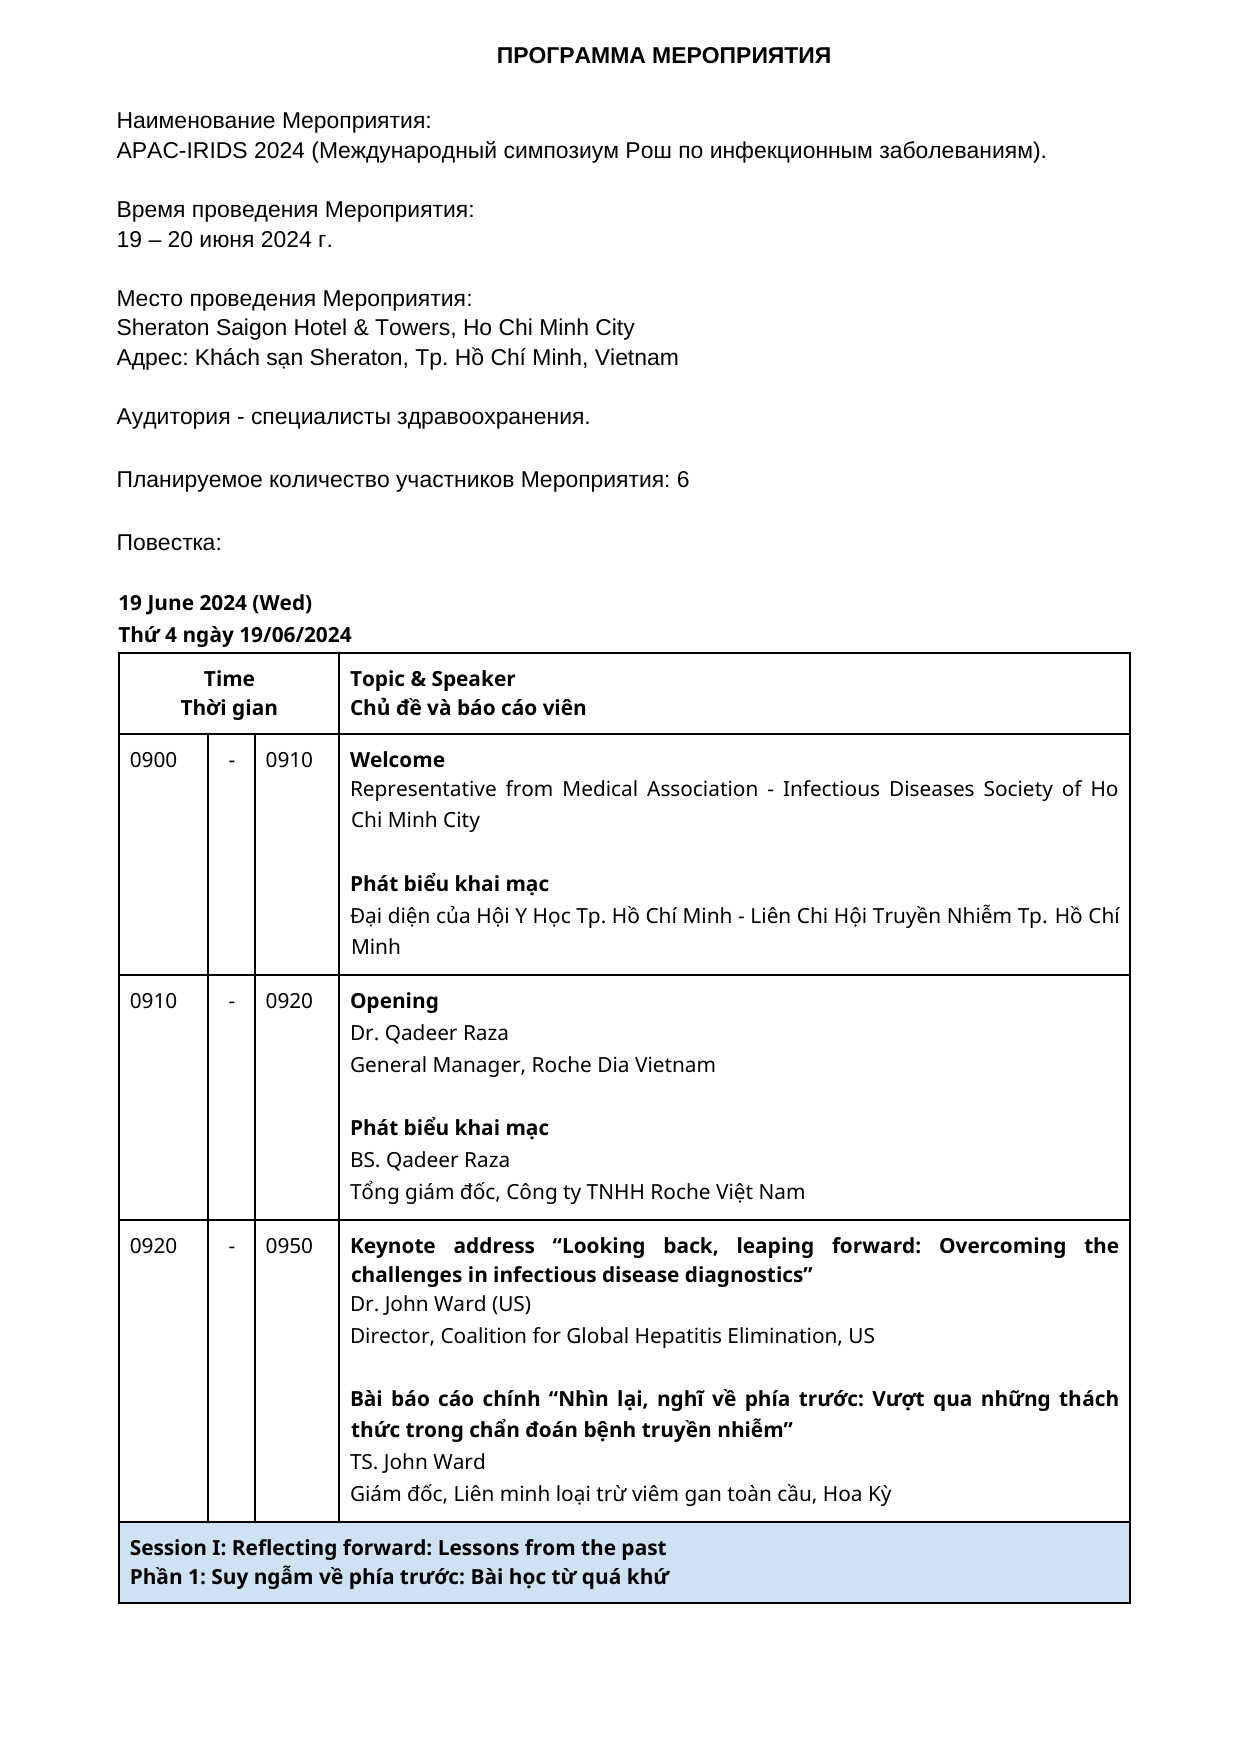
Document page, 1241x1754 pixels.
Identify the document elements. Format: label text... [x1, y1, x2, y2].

text Повестка: [116, 529, 1129, 556]
text Thứ 4 ngày 19/06/2024 [118, 620, 1129, 648]
text 19 June 2024 (Wed) [118, 588, 1129, 617]
table_cell - [209, 976, 254, 1219]
text ПРОГРАММА МЕРОПРИЯТИЯ [118, 42, 831, 69]
table_cell 0910 [120, 976, 207, 1219]
table_cell Keynote address “Looking back, leaping forward: Overcoming the challenges in infectious disease diagnostics” Dr. John Ward (US) Director, Coalition for Global Hepatitis Elimination, US Bài báo cáo chính “Nhìn lại, nghĩ về phía trước: Vượt qua những thách thức trong chẩn đoán bệnh truyền nhiễm” TS. John Ward Giám đốc, Liên minh loại trừ viêm gan toàn cầu, Hoa Kỳ [340, 1221, 1129, 1521]
text Планируемое количество участников Мероприятия: 6 [116, 466, 1129, 492]
text Время проведения Мероприятия: [116, 196, 1129, 222]
text Место проведения Мероприятия: [116, 284, 1129, 311]
table_cell 0900 [120, 735, 207, 974]
text Sheraton Saigon Hotel & Towers, Ho Chi Minh City [116, 314, 1129, 340]
table_cell 0950 [256, 1221, 338, 1521]
table_cell - [209, 735, 254, 974]
text 19 – 20 июня 2024 г. [116, 226, 1129, 252]
table_cell Session I: Reflecting forward: Lessons from the past Phần 1: Suy ngẫm về phía trước: Bài học từ quá khứ [120, 1523, 1129, 1602]
table_cell 0920 [256, 976, 338, 1219]
table_cell - [209, 1221, 254, 1521]
text Адрес: Khách sạn Sheraton, Tp. Hồ Chí Minh, Vietnam [116, 343, 1129, 370]
text Аудитория - специалисты здравоохранения. [116, 403, 1129, 429]
table_cell Welcome Representative from Medical Association - Infectious Diseases Society of Ho Chi Minh City Phát biểu khai mạc Đại diện của Hội Y Học Tp. Hồ Chí Minh - Liên Chi Hội Truyền Nhiễm Tp. Hồ Chí Minh [340, 735, 1129, 974]
table_cell 0910 [256, 735, 338, 974]
table_cell 0920 [120, 1221, 207, 1521]
table_header Topic & Speaker Chủ đề và báo cáo viên [340, 654, 1129, 733]
text APAC-IRIDS 2024 (Международный симпозиум Рош по инфекционным заболеваниям). [116, 137, 1129, 163]
text Наименование Мероприятия: [116, 107, 1129, 133]
table_cell Opening Dr. Qadeer Raza General Manager, Roche Dia Vietnam Phát biểu khai mạc BS. Qadeer Raza Tổng giám đốc, Công ty TNHH Roche Việt Nam [340, 976, 1129, 1219]
table_header Time Thời gian [120, 654, 338, 733]
